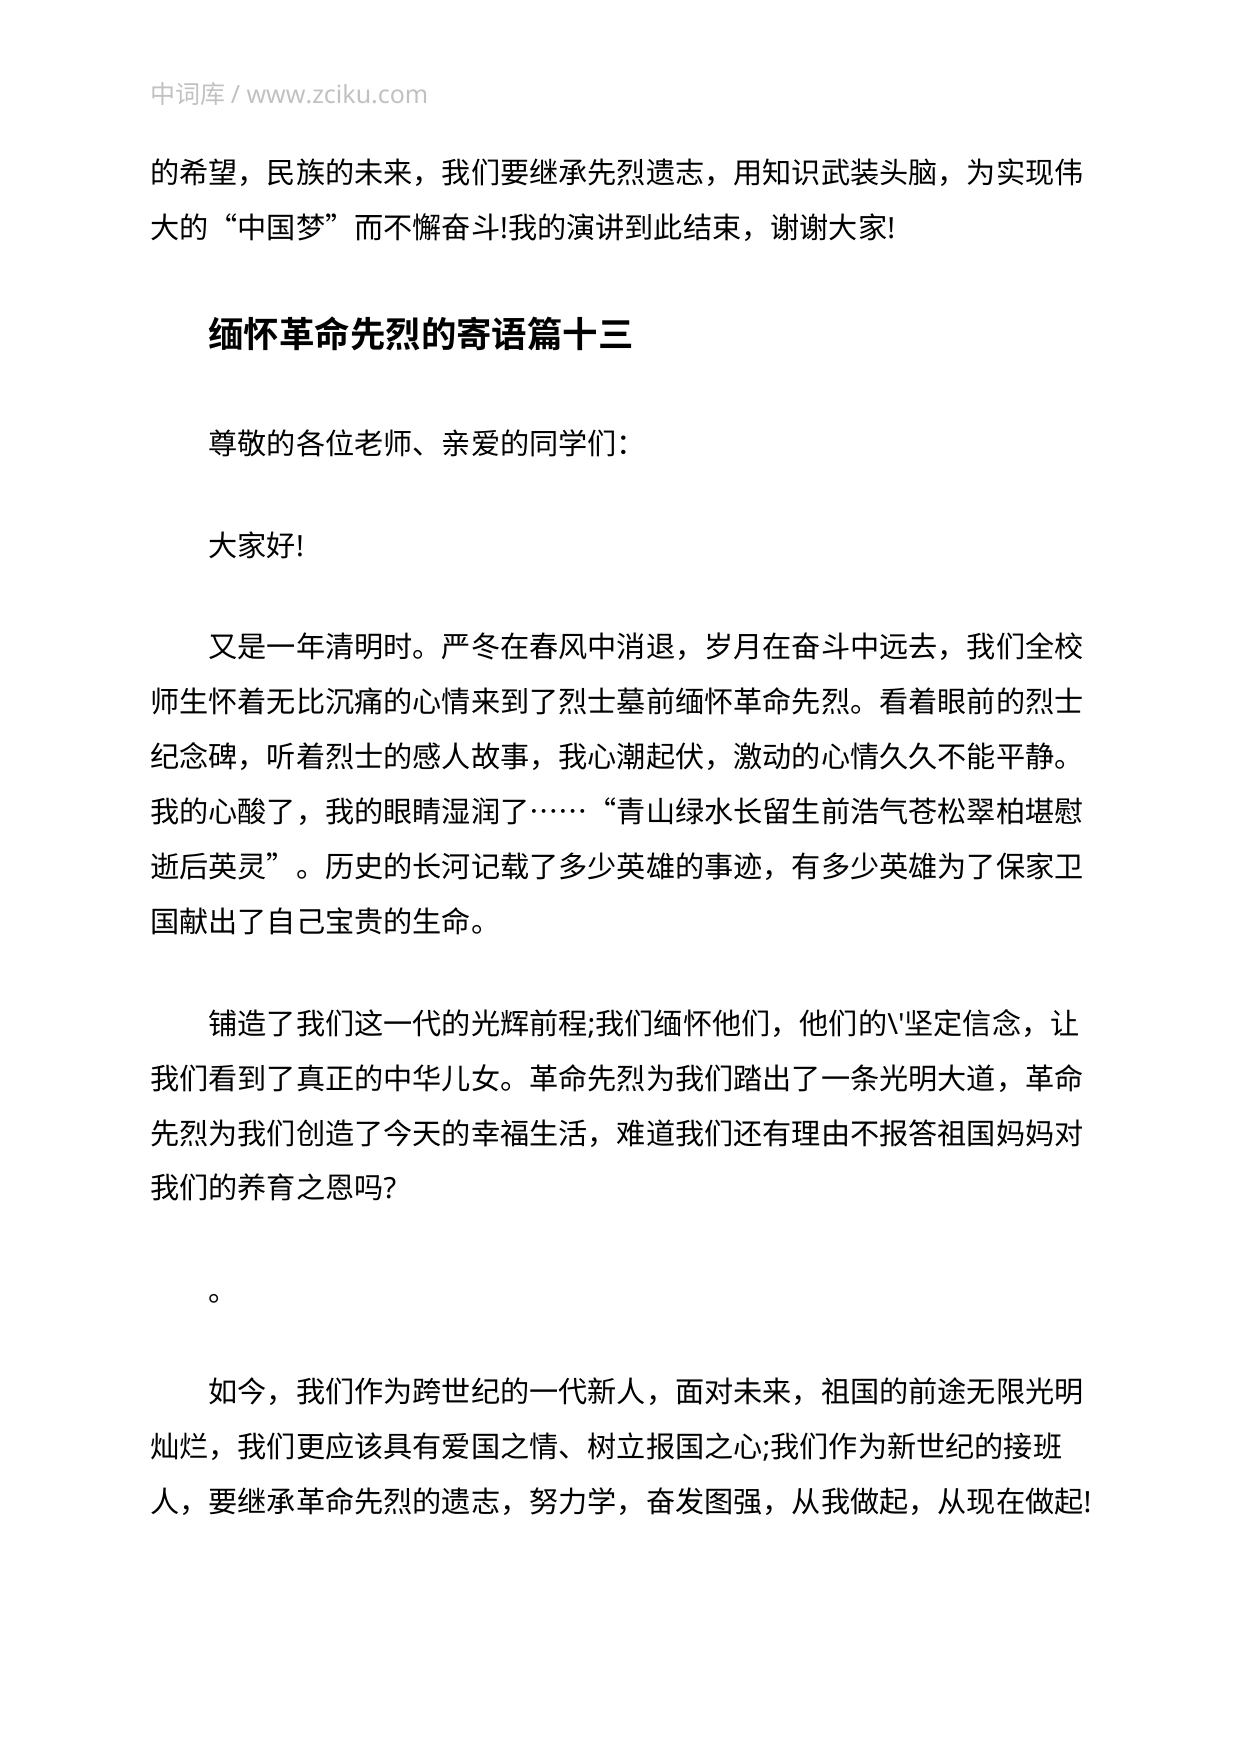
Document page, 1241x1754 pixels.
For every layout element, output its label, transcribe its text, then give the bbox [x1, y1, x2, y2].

text 铺造了我们这一代的光辉前程;我们缅怀他们，他们的\'坚定信念，让我们看到了真正的中华儿女。革命先烈为我们踏出了一条光明大道，革命先烈为我们创造了今天的幸福生活，难道我们还有理由不报答祖国妈妈对我们的养育之恩吗? [150, 1000, 1090, 1207]
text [150, 150, 1090, 247]
text 大家好! [150, 522, 1090, 564]
text 如今，我们作为跨世纪的一代新人，面对未来，祖国的前途无限光明灿烂，我们更应该具有爱国之情、树立报国之心;我们作为新世纪的接班人，要继承革命先烈的遗志，努力学，奋发图强，从我做起，从现在做起! [150, 1369, 1090, 1521]
text 尊敬的各位老师、亲爱的同学们： [150, 420, 1090, 463]
text 又是一年清明时。严冬在春风中消退，岁月在奋斗中远去，我们全校师生怀着无比沉痛的心情来到了烈士墓前缅怀革命先烈。看着眼前的烈士纪念碑，听着烈士的感人故事，我心潮起伏，激动的心情久久不能平静。我的心酸了，我的眼睛湿润了……“青山绿水长留生前浩气苍松翠柏堪慰逝后英灵”。历史的长河记载了多少英雄的事迹，有多少英雄为了保家卫国献出了自己宝贵的生命。 [150, 624, 1090, 941]
text 缅怀革命先烈的寄语篇十三 [150, 307, 1090, 358]
text 。 [150, 1267, 1090, 1309]
